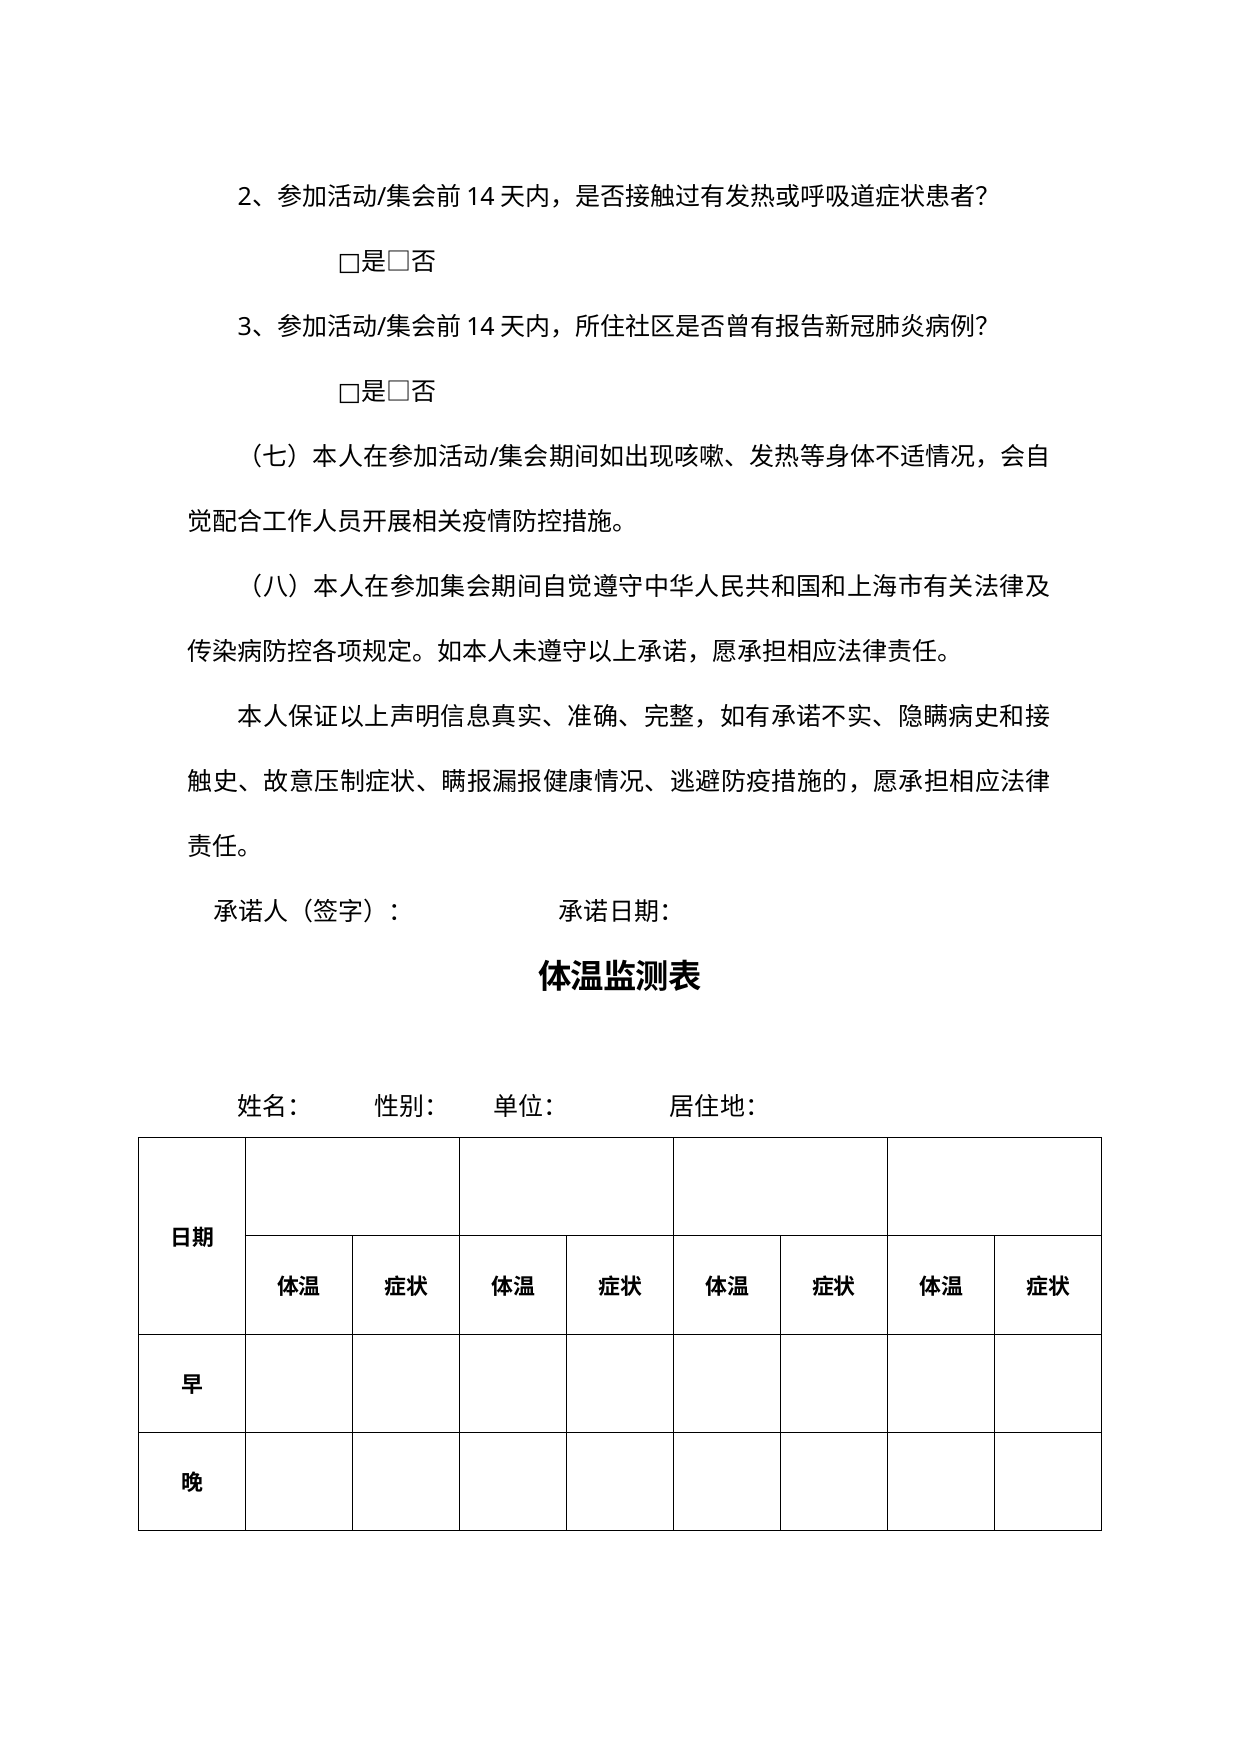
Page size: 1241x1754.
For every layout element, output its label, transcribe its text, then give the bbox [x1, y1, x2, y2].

table_header [674, 1138, 887, 1235]
text 承诺人（签字）： 承诺日期： [187, 877, 1053, 942]
text （八）本人在参加集会期间自觉遵守中华人民共和国和上海市有关法律及传染病防控各项规定。如本人未遵守以上承诺，愿承担相应法律责任。 [187, 552, 1053, 682]
table_cell 体温 [888, 1236, 994, 1333]
text 体温监测表 [187, 942, 1053, 1007]
text （七）本人在参加活动/集会期间如出现咳嗽、发热等身体不适情况，会自觉配合工作人员开展相关疫情防控措施。 [187, 422, 1053, 552]
table_cell [460, 1433, 566, 1530]
table_header [460, 1138, 673, 1235]
table_cell [460, 1335, 566, 1432]
table_cell 体温 [674, 1236, 780, 1333]
text □是□否 [187, 227, 1053, 292]
text 本人保证以上声明信息真实、准确、完整，如有承诺不实、隐瞒病史和接触史、故意压制症状、瞒报漏报健康情况、逃避防疫措施的，愿承担相应法律责任。 [187, 682, 1053, 877]
table_cell [246, 1433, 352, 1530]
table_header [888, 1138, 1101, 1235]
table_cell 早 [139, 1335, 245, 1432]
table_cell [567, 1433, 673, 1530]
table_cell 体温 [246, 1236, 352, 1333]
table_cell 症状 [995, 1236, 1101, 1333]
table_cell [674, 1335, 780, 1432]
text 姓名： 性别： 单位： 居住地： [187, 1072, 1053, 1137]
table_cell [674, 1433, 780, 1530]
text 2、参加活动/集会前14天内，是否接触过有发热或呼吸道症状患者？ [187, 162, 1053, 227]
text 3、参加活动/集会前14天内，所住社区是否曾有报告新冠肺炎病例？ [187, 292, 1053, 357]
table_cell 体温 [460, 1236, 566, 1333]
table_cell [888, 1335, 994, 1432]
table_cell 症状 [567, 1236, 673, 1333]
table_cell [246, 1335, 352, 1432]
table_cell 晚 [139, 1433, 245, 1530]
table_cell [567, 1335, 673, 1432]
table_cell [781, 1335, 887, 1432]
text □是□否 [187, 357, 1053, 422]
table_cell [888, 1433, 994, 1530]
table_cell 症状 [781, 1236, 887, 1333]
table_cell [353, 1335, 459, 1432]
table_cell [781, 1433, 887, 1530]
table_cell [995, 1433, 1101, 1530]
table_header [246, 1138, 459, 1235]
table_cell [995, 1335, 1101, 1432]
table_header 日期 [139, 1138, 245, 1333]
table_cell 症状 [353, 1236, 459, 1333]
table_cell [353, 1433, 459, 1530]
